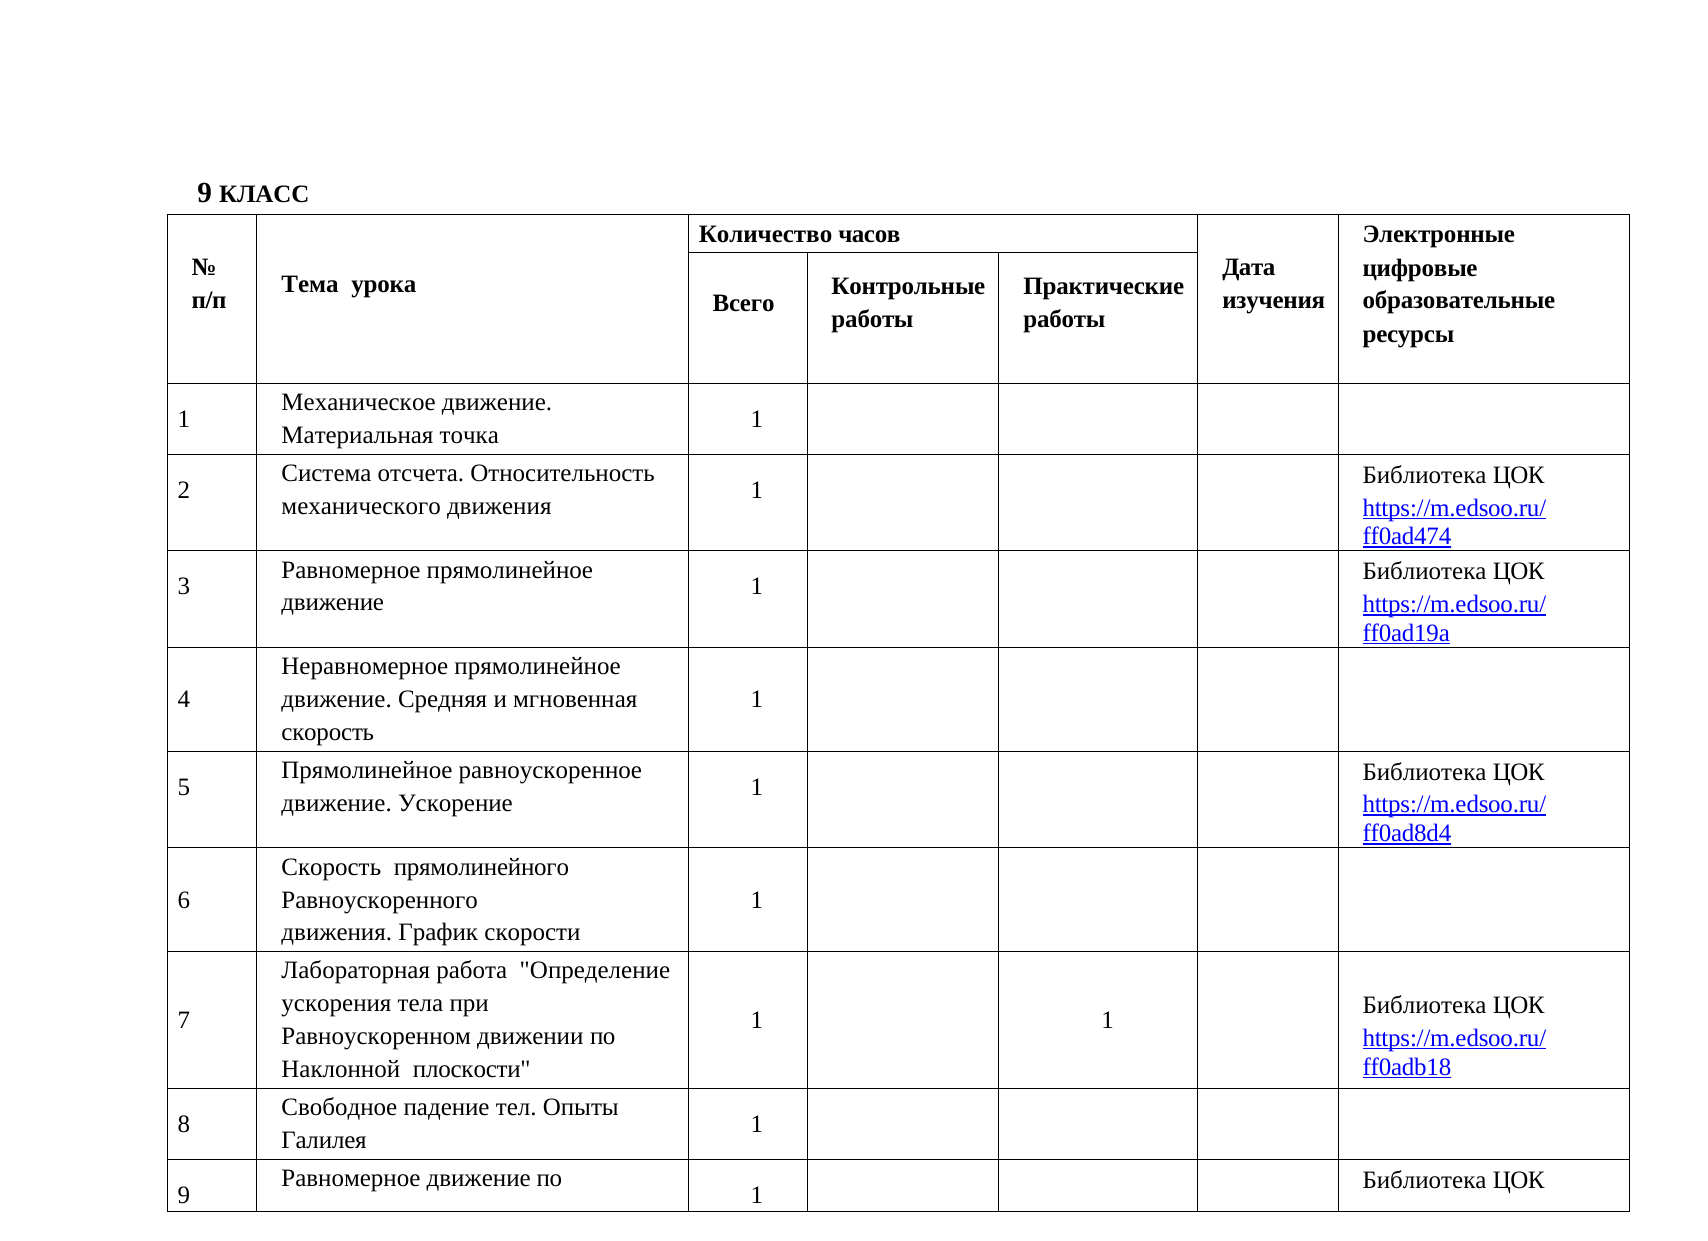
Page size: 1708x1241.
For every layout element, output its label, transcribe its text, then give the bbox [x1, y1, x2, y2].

table_cell Библиотека ЦОК https://m.edsoo.ru/ff0ad19a [1339, 551, 1629, 647]
table_header Электронные цифровые образовательные ресурсы [1339, 215, 1629, 383]
table_cell [1198, 952, 1338, 1088]
table_cell [1339, 648, 1629, 751]
table_cell [999, 1089, 1197, 1159]
table_cell 9 [168, 1160, 256, 1211]
table_cell [999, 384, 1197, 454]
table_cell 1 [689, 384, 807, 454]
table_cell [808, 455, 998, 550]
table_header № п/п [168, 215, 256, 383]
table_cell [1198, 848, 1338, 951]
table_cell Прямолинейное равноускоренное движение. Ускорение [257, 752, 688, 847]
table_cell 1 [689, 1089, 807, 1159]
table_header Тема урока [257, 215, 688, 383]
table_cell Скорость прямолинейного Равноускоренного движения. График скорости [257, 848, 688, 951]
table_cell Библиотека ЦОК https://m.edsoo.ru/ff0adb18 [1339, 952, 1629, 1088]
table_cell 1 [999, 952, 1197, 1088]
table_cell Всего [689, 253, 807, 383]
table_cell [999, 648, 1197, 751]
table_cell 5 [168, 752, 256, 847]
table_cell Библиотека ЦОК https://m.edsoo.ru/ff0ad474 [1339, 455, 1629, 550]
table_cell [808, 1160, 998, 1211]
list КЛАСС [197, 175, 1643, 209]
table_cell 1 [689, 952, 807, 1088]
table_cell 1 [689, 1160, 807, 1211]
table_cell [1339, 1160, 1629, 1211]
table_cell [1339, 848, 1629, 951]
table_cell [1198, 752, 1338, 847]
table_cell Механическое движение. Материальная точка [257, 384, 688, 454]
table_header Дата изучения [1198, 215, 1338, 383]
table_cell 2 [168, 455, 256, 550]
table_cell [808, 848, 998, 951]
table_cell [808, 384, 998, 454]
table_cell [999, 551, 1197, 647]
table_cell Равномерное прямолинейное движение [257, 551, 688, 647]
table_cell 1 [168, 384, 256, 454]
table_cell [1198, 1089, 1338, 1159]
table_cell Лабораторная работа "Определение ускорения тела при Равноускоренном движении по Наклонной плоскости" [257, 952, 688, 1088]
table_cell 8 [168, 1089, 256, 1159]
table_cell 1 [689, 455, 807, 550]
table_cell [1198, 551, 1338, 647]
table_cell [808, 648, 998, 751]
table_cell [1198, 384, 1338, 454]
table_cell [1339, 1089, 1629, 1159]
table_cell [257, 1160, 688, 1211]
table_cell Система отсчета. Относительность механического движения [257, 455, 688, 550]
table_cell [999, 455, 1197, 550]
table_cell Свободное падение тел. Опыты Галилея [257, 1089, 688, 1159]
table_header Количество часов [689, 215, 1197, 252]
table_cell 6 [168, 848, 256, 951]
table_cell [808, 1089, 998, 1159]
table_cell [1198, 1160, 1338, 1211]
table_cell [999, 1160, 1197, 1211]
table_cell [808, 551, 998, 647]
table_cell [808, 952, 998, 1088]
table_cell [1198, 455, 1338, 550]
table_cell Практические работы [999, 253, 1197, 383]
table_cell [1339, 384, 1629, 454]
table_cell [999, 752, 1197, 847]
table_cell 3 [168, 551, 256, 647]
table_cell [1198, 648, 1338, 751]
table_cell 1 [689, 848, 807, 951]
table_cell Контрольные работы [808, 253, 998, 383]
table_cell Неравномерное прямолинейное движение. Средняя и мгновенная скорость [257, 648, 688, 751]
table_cell 1 [689, 752, 807, 847]
table_cell 7 [168, 952, 256, 1088]
table_cell [808, 752, 998, 847]
table_cell 4 [168, 648, 256, 751]
table_cell 1 [689, 648, 807, 751]
table_cell [999, 848, 1197, 951]
table_cell Библиотека ЦОК https://m.edsoo.ru/ff0ad8d4 [1339, 752, 1629, 847]
table_cell 1 [689, 551, 807, 647]
